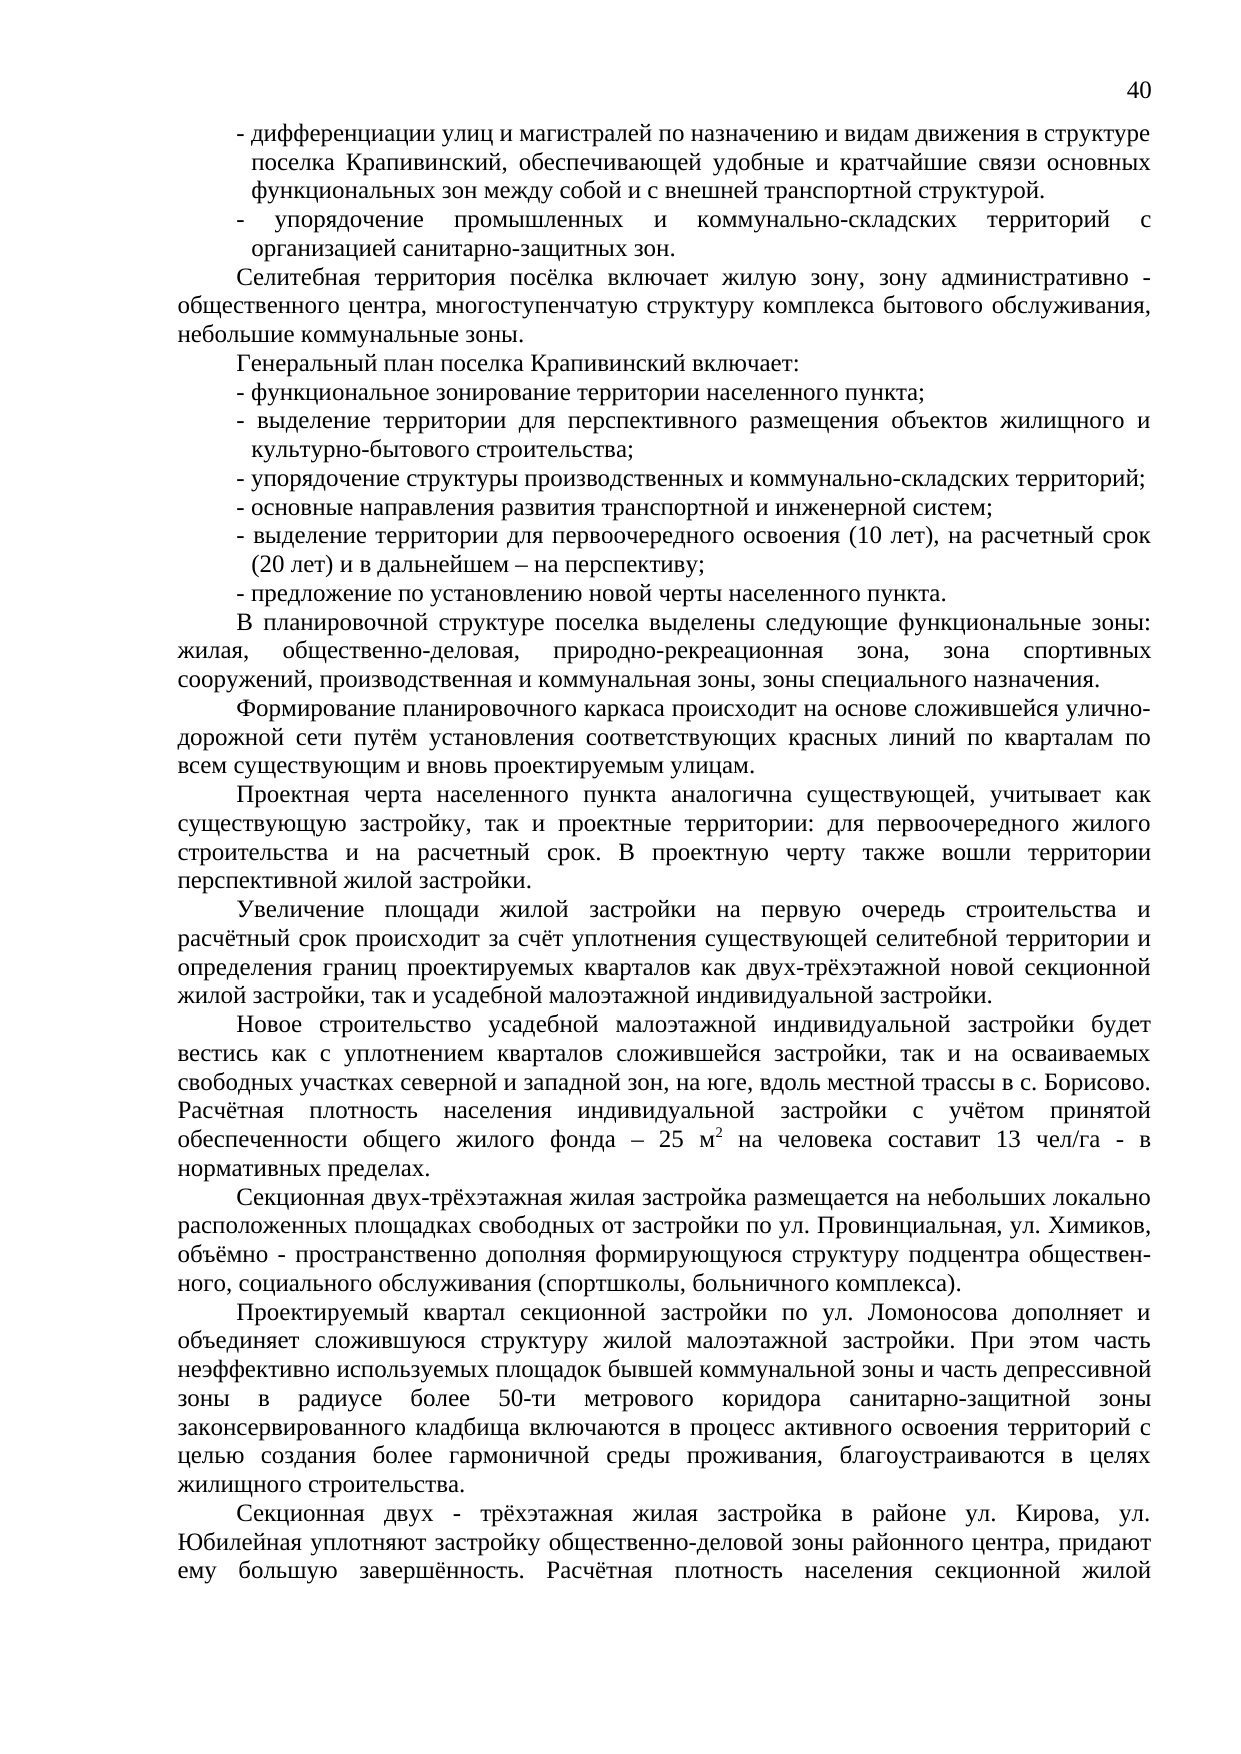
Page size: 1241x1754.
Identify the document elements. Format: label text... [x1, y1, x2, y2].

text - упорядочение структуры производственных и коммунально-складских территорий; [177, 463, 1152, 492]
text Формирование планировочного каркаса происходит на основе сложившейся улично-дорожной сети путём установления соответствующих красных линий по кварталам по всем существующим и вновь проектируемым улицам. [177, 693, 1152, 779]
text Секционная двух-трёхэтажная жилая застройка размещается на небольших локально расположенных площадках свободных от застройки по ул. Провинциальная, ул. Химиков, объёмно - пространственно дополняя формирующуюся структуру подцентра обществен-ного, социального обслуживания (спортшколы, больничного комплекса). [177, 1182, 1152, 1297]
text - дифференциации улиц и магистралей по назначению и видам движения в структуре поселка Крапивинский, обеспечивающей удобные и кратчайшие связи основных функциональных зон между собой и с внешней транспортной структурой. [236, 118, 1152, 204]
text Новое строительство усадебной малоэтажной индивидуальной застройки будет вестись как с уплотнением кварталов сложившейся застройки, так и на осваиваемых свободных участках северной и западной зон, на юге, вдоль местной трассы в с. Борисово. Расчётная плотность населения индивидуальной застройки с учётом принятой обеспеченности общего жилого фонда – 25 м2 на человека составит 13 чел/га - в нормативных пределах. [177, 1009, 1152, 1182]
text В планировочной структуре поселка выделены следующие функциональные зоны: жилая, общественно-деловая, природно-рекреационная зона, зона спортивных сооружений, производственная и коммунальная зоны, зоны специального назначения. [177, 607, 1152, 693]
text - функциональное зонирование территории населенного пункта; [177, 377, 1152, 406]
text - упорядочение промышленных и коммунально-складских территорий с организацией санитарно-защитных зон. [236, 204, 1152, 262]
text Увеличение площади жилой застройки на первую очередь строительства и расчётный срок происходит за счёт уплотнения существующей селитебной территории и определения границ проектируемых кварталов как двух-трёхэтажной новой секционной жилой застройки, так и усадебной малоэтажной индивидуальной застройки. [177, 894, 1152, 1009]
text Проектная черта населенного пункта аналогична существующей, учитывает как существующую застройку, так и проектные территории: для первоочередного жилого строительства и на расчетный срок. В проектную черту также вошли территории перспективной жилой застройки. [177, 779, 1152, 894]
text - выделение территории для первоочередного освоения (10 лет), на расчетный срок (20 лет) и в дальнейшем – на перспективу; [236, 521, 1152, 578]
text - выделение территории для перспективного размещения объектов жилищного и культурно-бытового строительства; [236, 406, 1152, 463]
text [177, 1498, 1152, 1584]
text - основные направления развития транспортной и инженерной систем; [177, 492, 1152, 521]
text Генеральный план поселка Крапивинский включает: [177, 348, 1152, 377]
text Проектируемый квартал секционной застройки по ул. Ломоносова дополняет и объединяет сложившуюся структуру жилой малоэтажной застройки. При этом часть неэффективно используемых площадок бывшей коммунальной зоны и часть депрессивной зоны в радиусе более 50-ти метрового коридора санитарно-защитной зоны законсервированного кладбища включаются в процесс активного освоения территорий с целью создания более гармоничной среды проживания, благоустраиваются в целях жилищного строительства. [177, 1297, 1152, 1498]
text - предложение по установлению новой черты населенного пункта. [177, 578, 1152, 607]
text Селитебная территория посёлка включает жилую зону, зону административно - общественного центра, многоступенчатую структуру комплекса бытового обслуживания, небольшие коммунальные зоны. [177, 262, 1152, 348]
